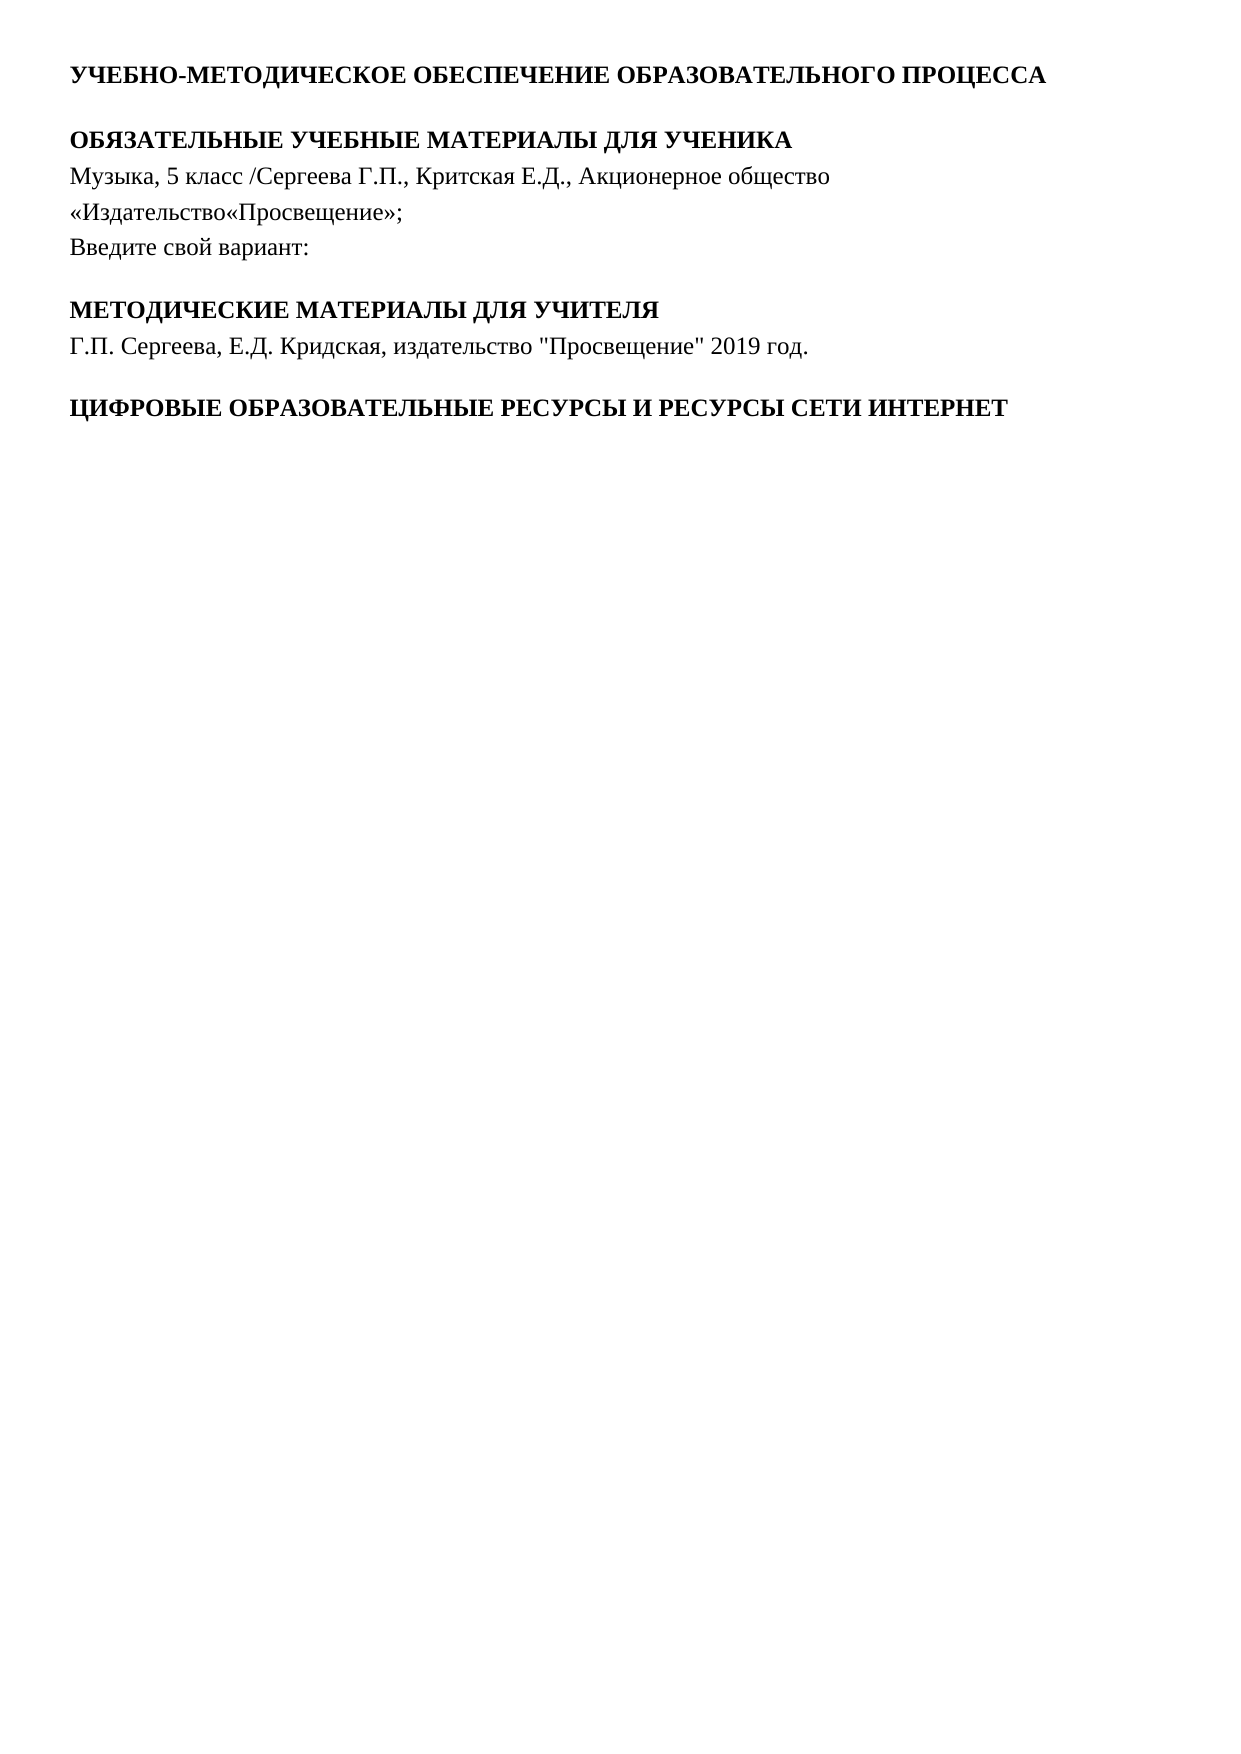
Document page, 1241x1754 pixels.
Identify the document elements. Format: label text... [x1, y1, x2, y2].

text МЕТОДИЧЕСКИЕ МАТЕРИАЛЫ ДЛЯ УЧИТЕЛЯ Г.П. Сергеева, Е.Д. Кридская, издательство "Просвещение" 2019 год. [69, 295, 812, 360]
text УЧЕБНО-МЕТОДИЧЕСКОЕ ОБЕСПЕЧЕНИЕ ОБРАЗОВАТЕЛЬНОГО ПРОЦЕССА [69, 62, 1172, 89]
text ОБЯЗАТЕЛЬНЫЕ УЧЕБНЫЕ МАТЕРИАЛЫ ДЛЯ УЧЕНИКА Музыка, 5 класс /Сергеева Г.П., Критская Е.Д., Акционерное общество «Издательство«Просвещение»; Введите свой вариант: [69, 125, 1007, 261]
text ЦИФРОВЫЕ ОБРАЗОВАТЕЛЬНЫЕ РЕСУРСЫ И РЕСУРСЫ СЕТИ ИНТЕРНЕТ [69, 395, 1172, 422]
